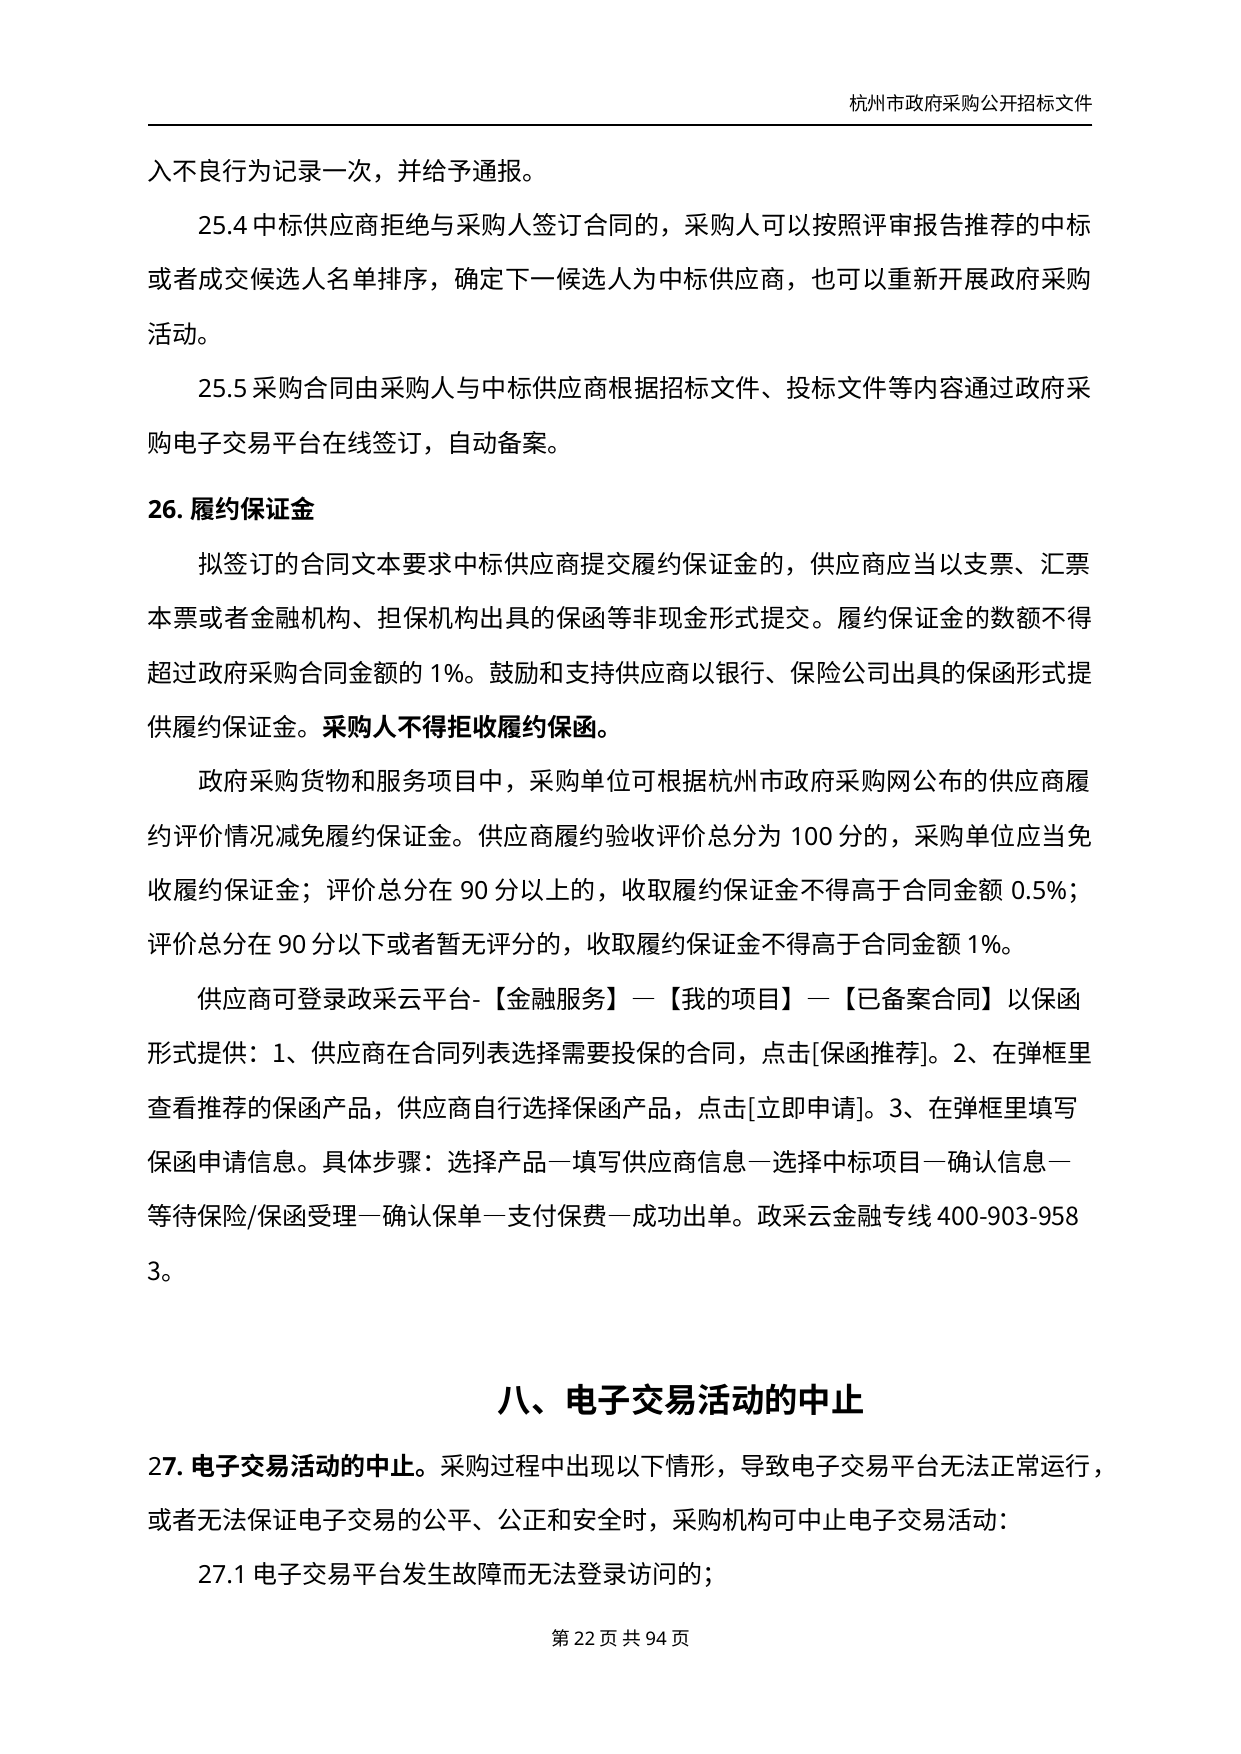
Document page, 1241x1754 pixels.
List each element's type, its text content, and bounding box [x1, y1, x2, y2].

subtitle 供应商可登录政采云平台-【金融服务】—【我的项目】—【已备案合同】以保函形式提供：1、供应商在合同列表选择需要投保的合同，点击[保函推荐]。2、在弹框里查看推荐的保函产品，供应商自行选择保函产品，点击[立即申请]。3、在弹框里填写保函申请信息。具体步骤：选择产品—填写供应商信息—选择中标项目—确认信息—等待保险/保函受理—确认保单—支付保费—成功出单。政采云金融专线400-903-9583。 [148, 979, 1092, 1287]
text 27.1电子交易平台发生故障而无法登录访问的； [148, 1555, 1092, 1591]
text 26. 履约保证金 [148, 490, 1092, 526]
text 27. 电子交易活动的中止。采购过程中出现以下情形，导致电子交易平台无法正常运行，或者无法保证电子交易的公平、公正和安全时，采购机构可中止电子交易活动： [148, 1446, 1092, 1537]
text 25.5采购合同由采购人与中标供应商根据招标文件、投标文件等内容通过政府采购电子交易平台在线签订，自动备案。 [148, 369, 1092, 459]
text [148, 151, 1092, 187]
text 八、电子交易活动的中止 [148, 1374, 1092, 1422]
text 25.4中标供应商拒绝与采购人签订合同的，采购人可以按照评审报告推荐的中标或者成交候选人名单排序，确定下一候选人为中标供应商，也可以重新开展政府采购活动。 [148, 206, 1092, 351]
text 政府采购货物和服务项目中，采购单位可根据杭州市政府采购网公布的供应商履约评价情况减免履约保证金。供应商履约验收评价总分为100分的，采购单位应当免收履约保证金；评价总分在90分以上的，收取履约保证金不得高于合同金额0.5%；评价总分在90分以下或者暂无评分的，收取履约保证金不得高于合同金额1%。 [148, 762, 1092, 961]
text 拟签订的合同文本要求中标供应商提交履约保证金的，供应商应当以支票、汇票、本票或者金融机构、担保机构出具的保函等非现金形式提交。履约保证金的数额不得超过政府采购合同金额的1%。鼓励和支持供应商以银行、保险公司出具的保函形式提供履约保证金。采购人不得拒收履约保函。 [148, 544, 1092, 744]
